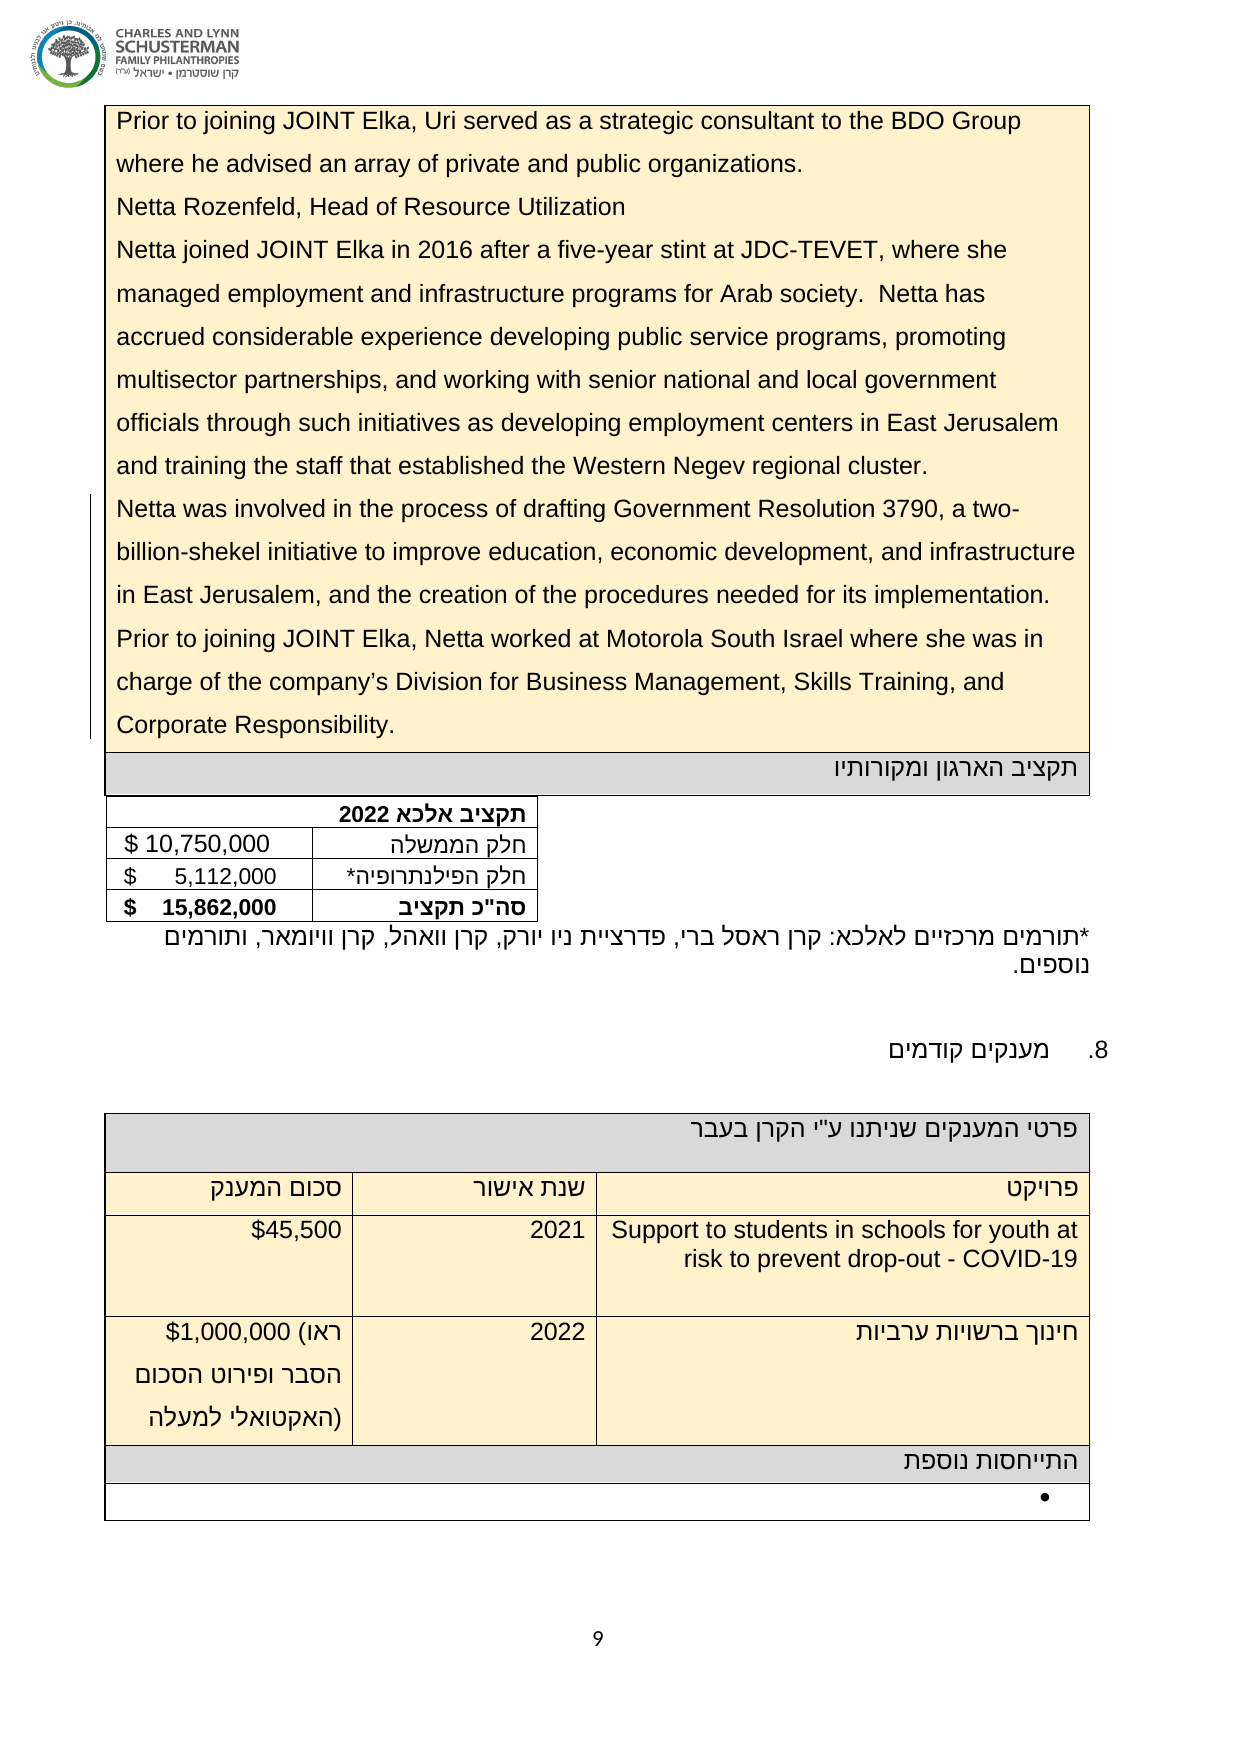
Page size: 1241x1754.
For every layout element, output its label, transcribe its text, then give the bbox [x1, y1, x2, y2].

table_cell חלק הפילנתרופיה* [313, 859, 537, 889]
table_cell סכום המענק [106, 1173, 352, 1214]
list *תורמים מרכזיים לאלכא: קרן ראסל ברי, פדרציית ניו יורק, קרן וואהל, קרן וויומאר, ותורמים נוספים. [105, 922, 1090, 979]
table_cell $1,000,000 (ראו הסבר ופירוט הסכום האקטואלי למעלה) [106, 1317, 352, 1445]
table_cell $ 10,750,000 [107, 828, 312, 858]
table_cell חינוך ברשויות ערביות [597, 1317, 1089, 1445]
table_cell $ 15,862,000 [107, 890, 312, 921]
list מענקים קודמים [105, 1035, 1087, 1094]
table_cell שנת אישור [353, 1173, 596, 1214]
table_cell פרויקט [597, 1173, 1089, 1214]
table_cell התייחסות נוספת [106, 1446, 1089, 1482]
table_header פרטי המענקים שניתנו ע"י הקרן בעבר [106, 1114, 1089, 1172]
table_cell חלק הממשלה [313, 828, 537, 858]
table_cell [106, 106, 1089, 752]
table_cell 2022 [353, 1317, 596, 1445]
table_cell $ 5,112,000 [107, 859, 312, 889]
table_cell סה"כ תקציב [313, 890, 537, 921]
picture [21, 14, 244, 93]
table_cell [106, 1484, 1089, 1519]
table_cell $45,500 [106, 1216, 352, 1316]
table_cell Support to students in schools for youth at risk to prevent drop-out - COVID-19 [597, 1216, 1089, 1316]
table_cell תקציב הארגון ומקורותיו [106, 753, 1089, 794]
table_header תקציב אלכא 2022 [107, 797, 537, 827]
table_cell 2021 [353, 1216, 596, 1316]
